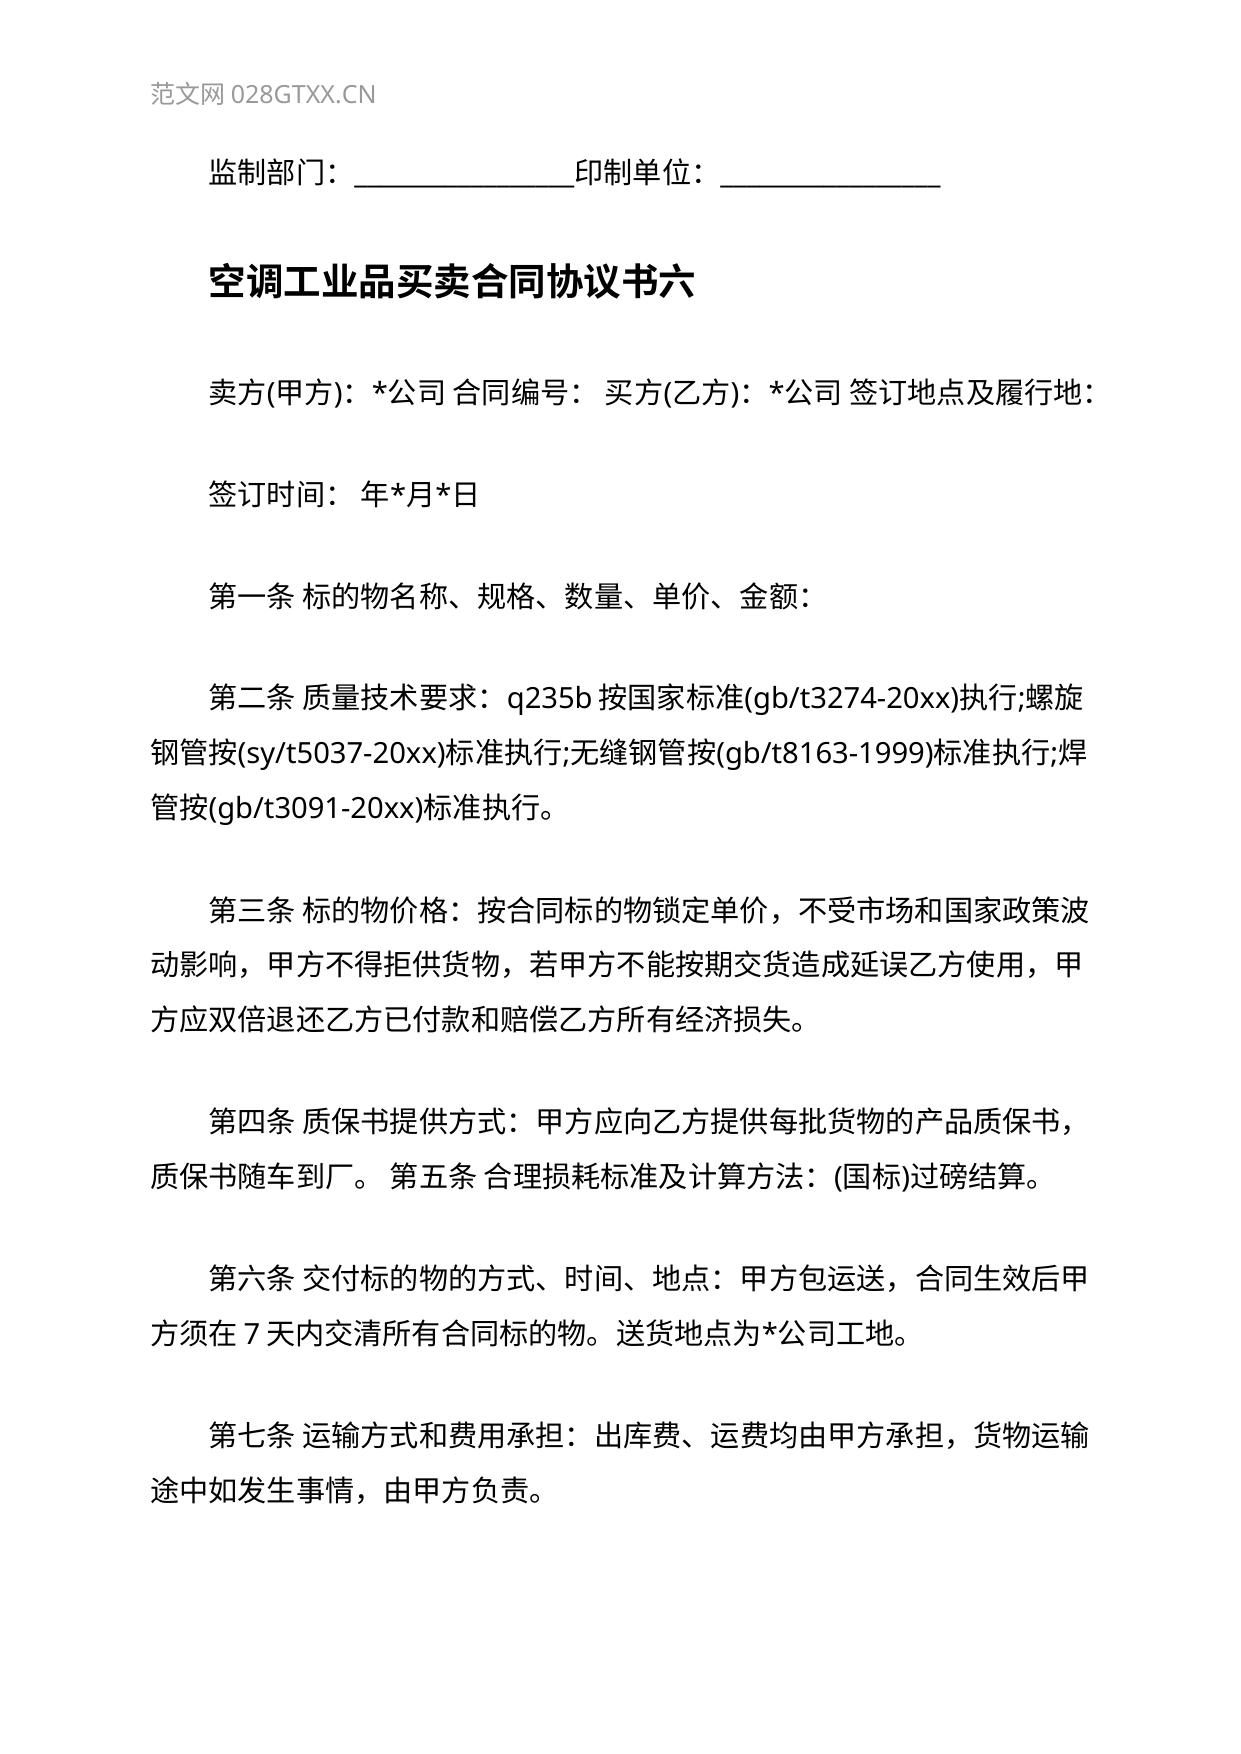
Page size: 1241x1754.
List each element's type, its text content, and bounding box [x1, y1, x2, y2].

text 第二条 质量技术要求：q235b按国家标准(gb/t3274-20xx)执行;螺旋钢管按(sy/t5037-20xx)标准执行;无缝钢管按(gb/t8163-1999)标准执行;焊管按(gb/t3091-20xx)标准执行。 [150, 675, 1090, 827]
text 空调工业品买卖合同协议书六 [150, 252, 1090, 306]
text 第七条 运输方式和费用承担：出库费、运费均由甲方承担，货物运输途中如发生事情，由甲方负责。 [150, 1412, 1090, 1509]
text 第四条 质保书提供方式：甲方应向乙方提供每批货物的产品质保书，质保书随车到厂。 第五条 合理损耗标准及计算方法：(国标)过磅结算。 [150, 1099, 1090, 1196]
text 监制部门：_________________印制单位：_________________ [150, 150, 1090, 192]
text 第三条 标的物价格：按合同标的物锁定单价，不受市场和国家政策波动影响，甲方不得拒供货物，若甲方不能按期交货造成延误乙方使用，甲方应双倍退还乙方已付款和赔偿乙方所有经济损失。 [150, 887, 1090, 1039]
text 卖方(甲方)：*公司 合同编号： 买方(乙方)：*公司 签订地点及履行地： [150, 369, 1090, 412]
text 第一条 标的物名称、规格、数量、单价、金额： [150, 573, 1090, 616]
text 签订时间： 年*月*日 [150, 471, 1090, 514]
text 第六条 交付标的物的方式、时间、地点：甲方包运送，合同生效后甲方须在7天内交清所有合同标的物。送货地点为*公司工地。 [150, 1256, 1090, 1353]
